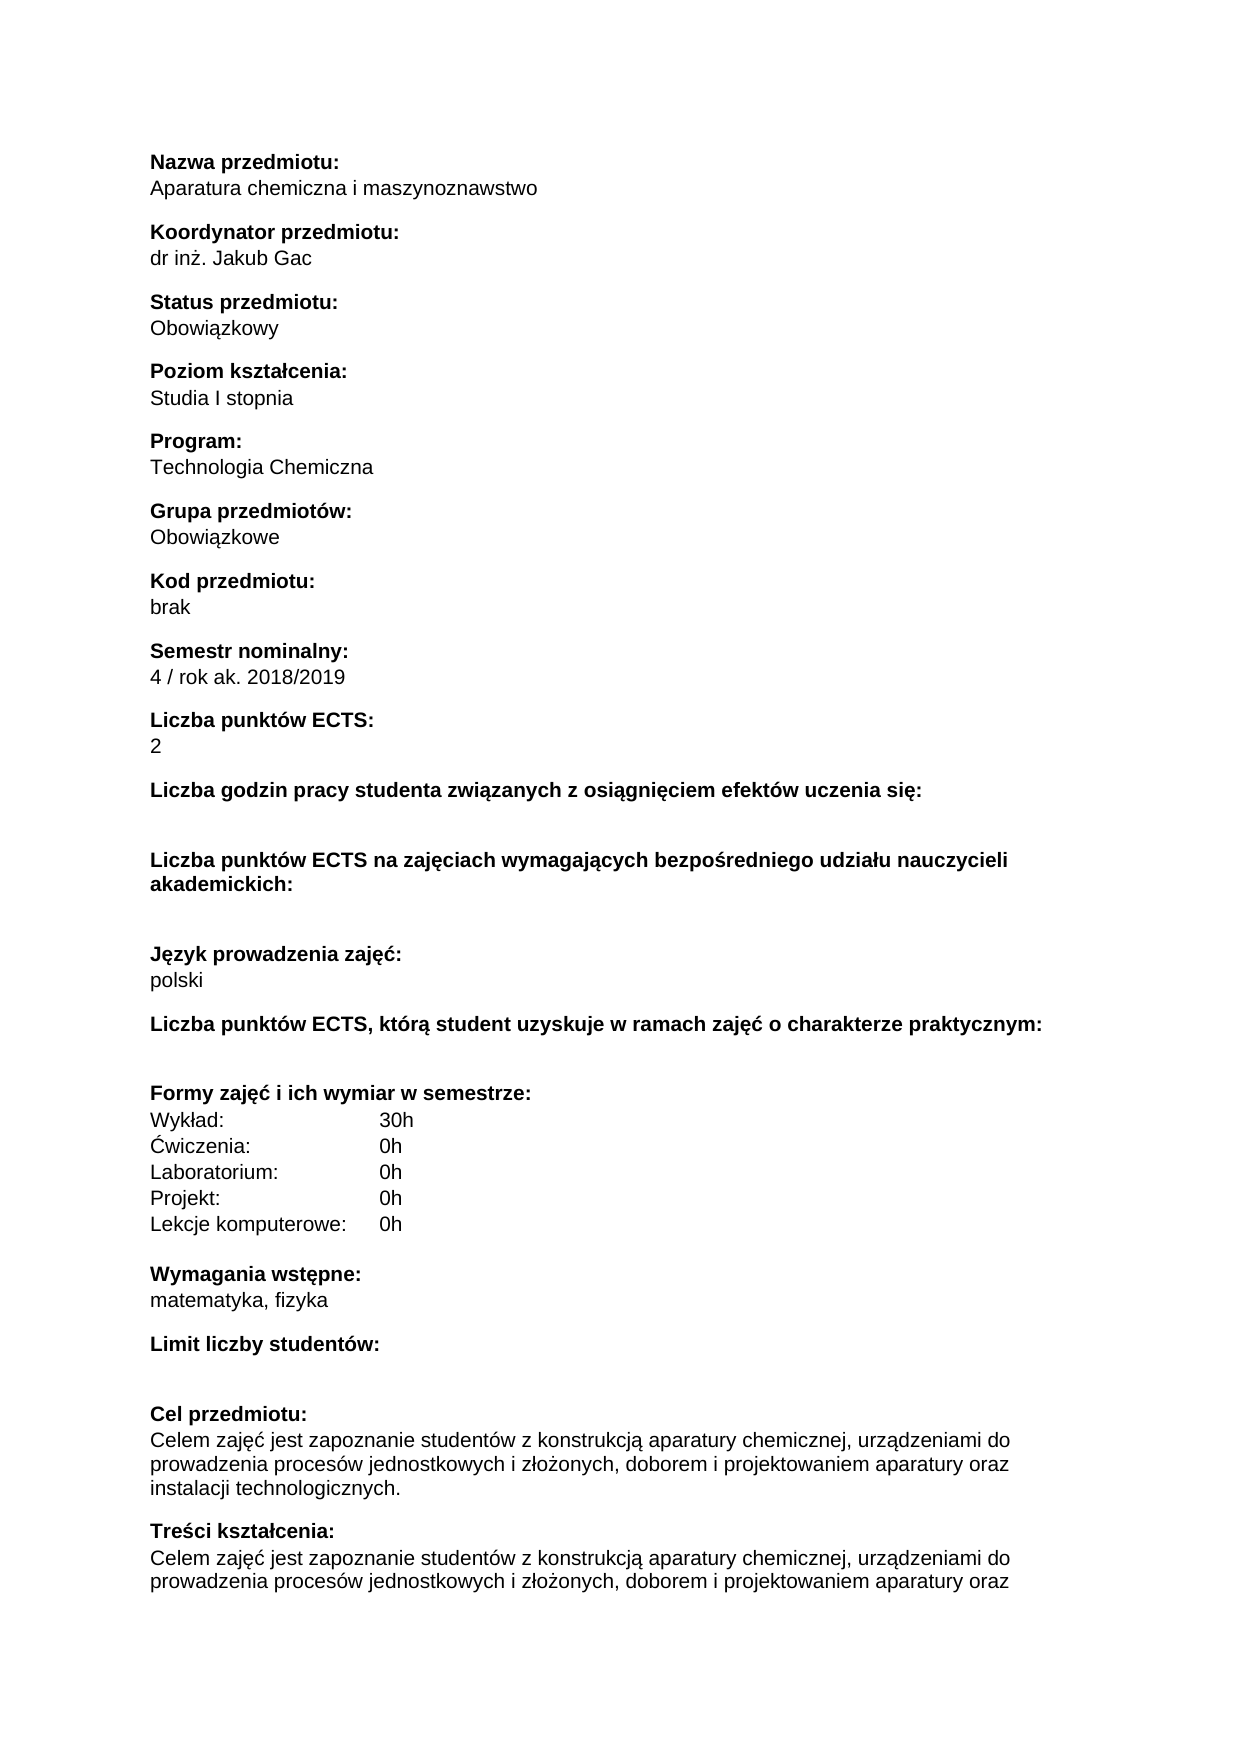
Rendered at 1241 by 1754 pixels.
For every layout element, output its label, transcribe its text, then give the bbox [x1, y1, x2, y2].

table_cell 0h [369, 1210, 597, 1236]
text Aparatura chemiczna i maszynoznawstwo [150, 176, 1090, 200]
text Liczba punktów ECTS, którą student uzyskuje w ramach zajęć o charakterze praktycznym: [150, 1011, 1090, 1035]
text Cel przedmiotu: [150, 1402, 1090, 1426]
text Wymagania wstępne: [150, 1262, 1090, 1286]
text brak [150, 595, 1090, 619]
text Liczba punktów ECTS: [150, 708, 1090, 732]
text Studia I stopnia [150, 385, 1090, 409]
text Poziom kształcenia: [150, 359, 1090, 383]
text Limit liczby studentów: [150, 1332, 1090, 1356]
table_cell Ćwiczenia: [140, 1134, 367, 1158]
table_cell Laboratorium: [140, 1160, 367, 1184]
text Formy zajęć i ich wymiar w semestrze: [150, 1081, 1090, 1105]
table_cell Lekcje komputerowe: [140, 1212, 367, 1236]
text Obowiązkowe [150, 525, 1090, 549]
text Obowiązkowy [150, 316, 1090, 339]
text Technologia Chemiczna [150, 455, 1090, 479]
text 4 / rok ak. 2018/2019 [150, 664, 1090, 688]
text dr inż. Jakub Gac [150, 246, 1090, 270]
text Semestr nominalny: [150, 638, 1090, 662]
table_cell 0h [369, 1132, 597, 1158]
text Kod przedmiotu: [150, 569, 1090, 593]
text Liczba punktów ECTS na zajęciach wymagających bezpośredniego udziału nauczycieli akademickich: [150, 848, 1090, 896]
table_cell 0h [369, 1158, 597, 1184]
text Nazwa przedmiotu: [150, 150, 1090, 174]
text Status przedmiotu: [150, 289, 1090, 313]
text Program: [150, 429, 1090, 453]
text Język prowadzenia zajęć: [150, 942, 1090, 966]
text Celem zajęć jest zapoznanie studentów z konstrukcją aparatury chemicznej, urządzeniami do prowadzenia procesów jednostkowych i złożonych, doborem i projektowaniem aparatury oraz instalacji technologicznych. [150, 1428, 1090, 1499]
table_cell 0h [369, 1184, 597, 1210]
text Liczba godzin pracy studenta związanych z osiągnięciem efektów uczenia się: [150, 778, 1090, 802]
text Grupa przedmiotów: [150, 499, 1090, 523]
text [150, 1545, 1090, 1593]
table_header 30h [369, 1108, 597, 1132]
text Koordynator przedmiotu: [150, 220, 1090, 244]
table_cell Projekt: [140, 1186, 367, 1210]
text polski [150, 968, 1090, 992]
text 2 [150, 734, 1090, 758]
text matematyka, fizyka [150, 1288, 1090, 1312]
table_header Wykład: [140, 1108, 367, 1132]
text Treści kształcenia: [150, 1519, 1090, 1543]
